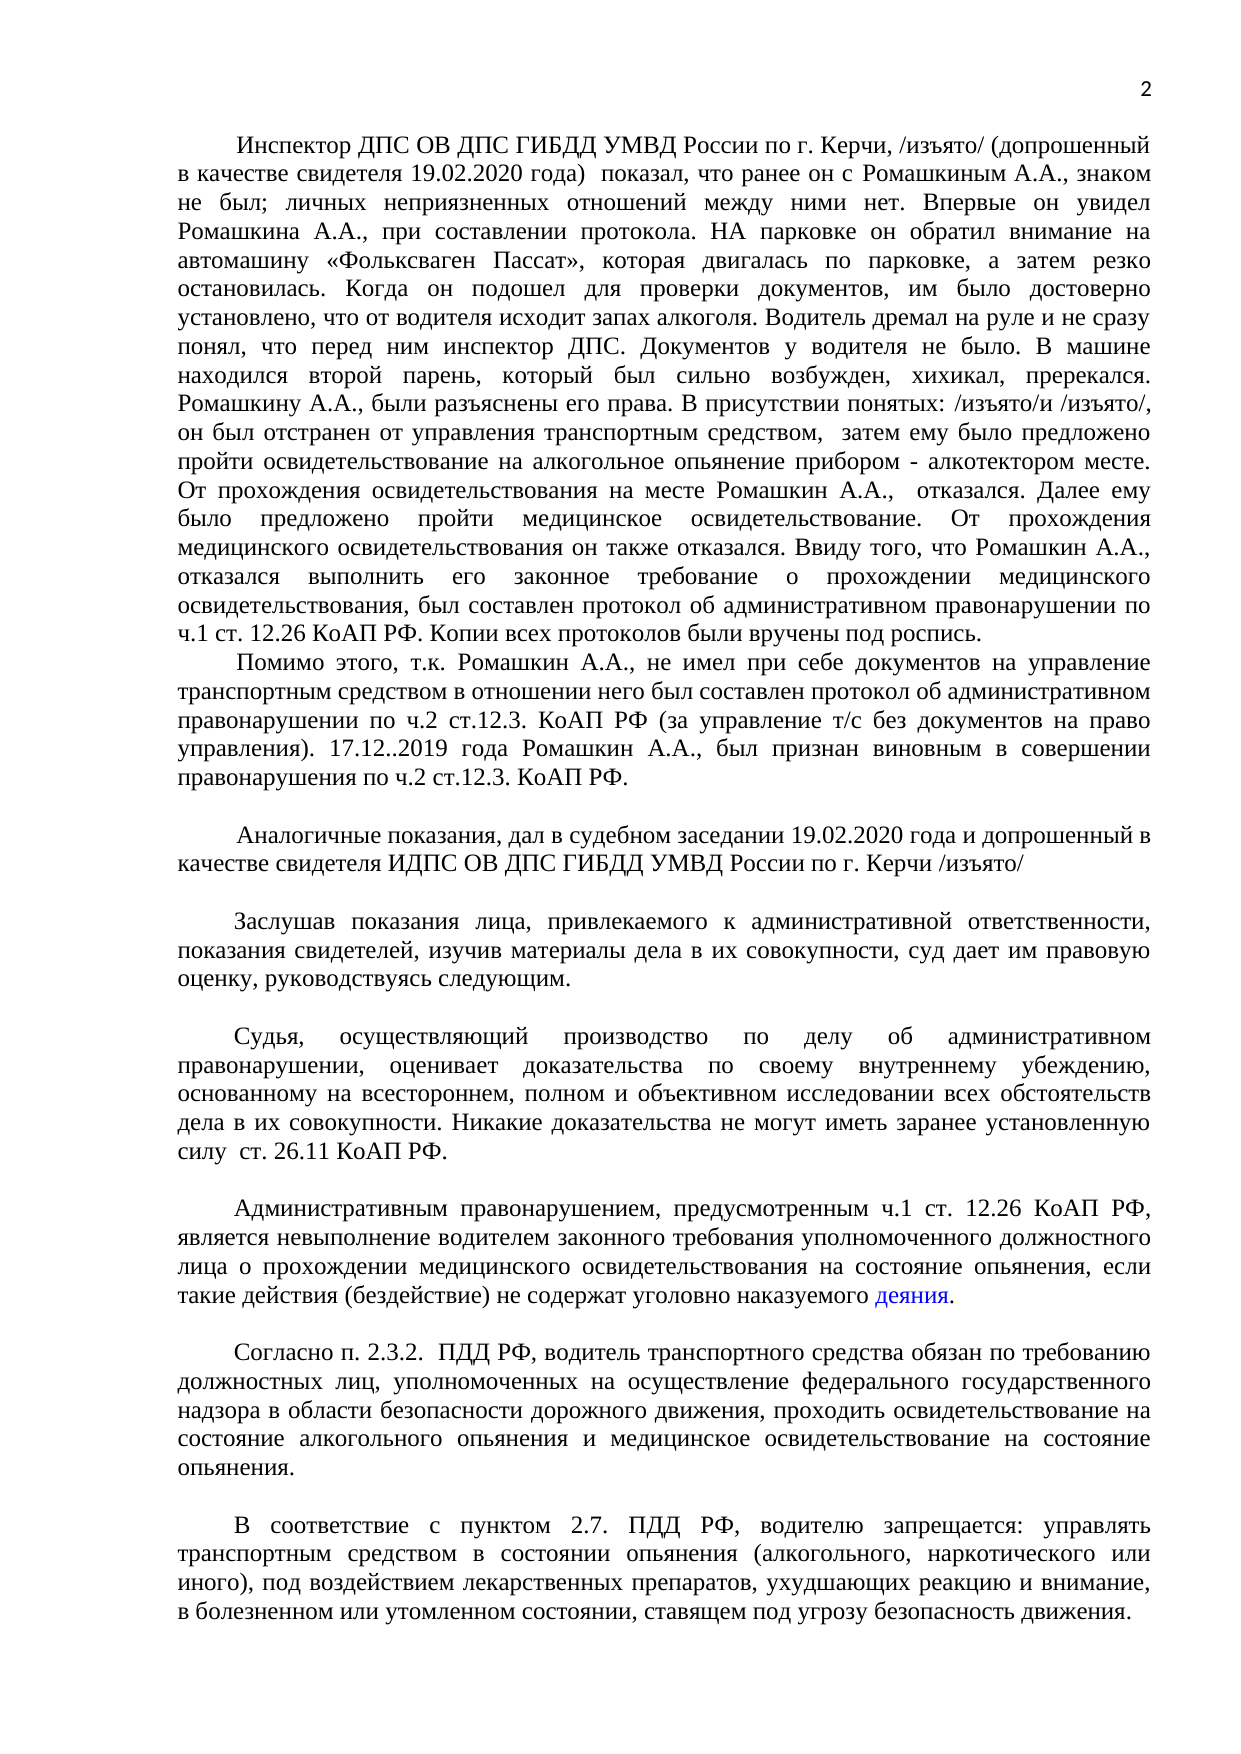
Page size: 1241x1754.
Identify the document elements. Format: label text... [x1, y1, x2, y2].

text Согласно п. 2.3.2. ПДД РФ, водитель транспортного средства обязан по требованию должностных лиц, уполномоченных на осуществление федерального государственного надзора в области безопасности дорожного движения, проходить освидетельствование на состояние алкогольного опьянения и медицинское освидетельствование на состояние опьянения. [177, 1337, 1152, 1481]
text В соответствие с пунктом 2.7. ПДД РФ, водителю запрещается: управлять транспортным средством в состоянии опьянения (алкогольного, наркотического или иного), под воздействием лекарственных препаратов, ухудшающих реакцию и внимание, в болезненном или утомленном состоянии, ставящем под угрозу безопасность движения. [177, 1510, 1152, 1625]
text Административным правонарушением, предусмотренным ч.1 ст. 12.26 КоАП РФ, является невыполнение водителем законного требования уполномоченного должностного лица о прохождении медицинского освидетельствования на состояние опьянения, если такие действия (бездействие) не содержат уголовно наказуемого деяния. [177, 1193, 1152, 1308]
text Инспектор ДПС ОВ ДПС ГИБДД УМВД России по г. Керчи, /изъято/ (допрошенный в качестве свидетеля 19.02.2020 года) показал, что ранее он с Ромашкиным А.А., знаком не был; личных неприязненных отношений между ними нет. Впервые он увидел Ромашкина А.А., при составлении протокола. НА парковке он обратил внимание на автомашину «Фольксваген Пассат», которая двигалась по парковке, а затем резко остановилась. Когда он подошел для проверки документов, им было достоверно установлено, что от водителя исходит запах алкоголя. Водитель дремал на руле и не сразу понял, что перед ним инспектор ДПС. Документов у водителя не было. В машине находился второй парень, который был сильно возбужден, хихикал, пререкался. Ромашкину А.А., были разъяснены его права. В присутствии понятых: /изъято/и /изъято/, он был отстранен от управления транспортным средством, затем ему было предложено пройти освидетельствование на алкогольное опьянение прибором - алкотектором месте. От прохождения освидетельствования на месте Ромашкин А.А., отказался. Далее ему было предложено пройти медицинское освидетельствование. От прохождения медицинского освидетельствования он также отказался. Ввиду того, что Ромашкин А.А., отказался выполнить его законное требование о прохождении медицинского освидетельствования, был составлен протокол об административном правонарушении по ч.1 ст. 12.26 КоАП РФ. Копии всех протоколов были вручены под роспись. [177, 130, 1152, 647]
text Аналогичные показания, дал в судебном заседании 19.02.2020 года и допрошенный в качестве свидетеля ИДПС ОВ ДПС ГИБДД УМВД России по г. Керчи /изъято/ [177, 820, 1152, 877]
text Заслушав показания лица, привлекаемого к административной ответственности, показания свидетелей, изучив материалы дела в их совокупности, суд дает им правовую оценку, руководствуясь следующим. [177, 906, 1152, 992]
text Судья, осуществляющий производство по делу об административном правонарушении, оценивает доказательства по своему внутреннему убеждению, основанному на всестороннем, полном и объективном исследовании всех обстоятельств дела в их совокупности. Никакие доказательства не могут иметь заранее установленную силу ст. 26.11 КоАП РФ. [177, 1021, 1152, 1165]
text Помимо этого, т.к. Ромашкин А.А., не имел при себе документов на управление транспортным средством в отношении него был составлен протокол об административном правонарушении по ч.2 ст.12.3. КоАП РФ (за управление т/с без документов на право управления). 17.12..2019 года Ромашкин А.А., был признан виновным в совершении правонарушения по ч.2 ст.12.3. КоАП РФ. [177, 647, 1152, 791]
